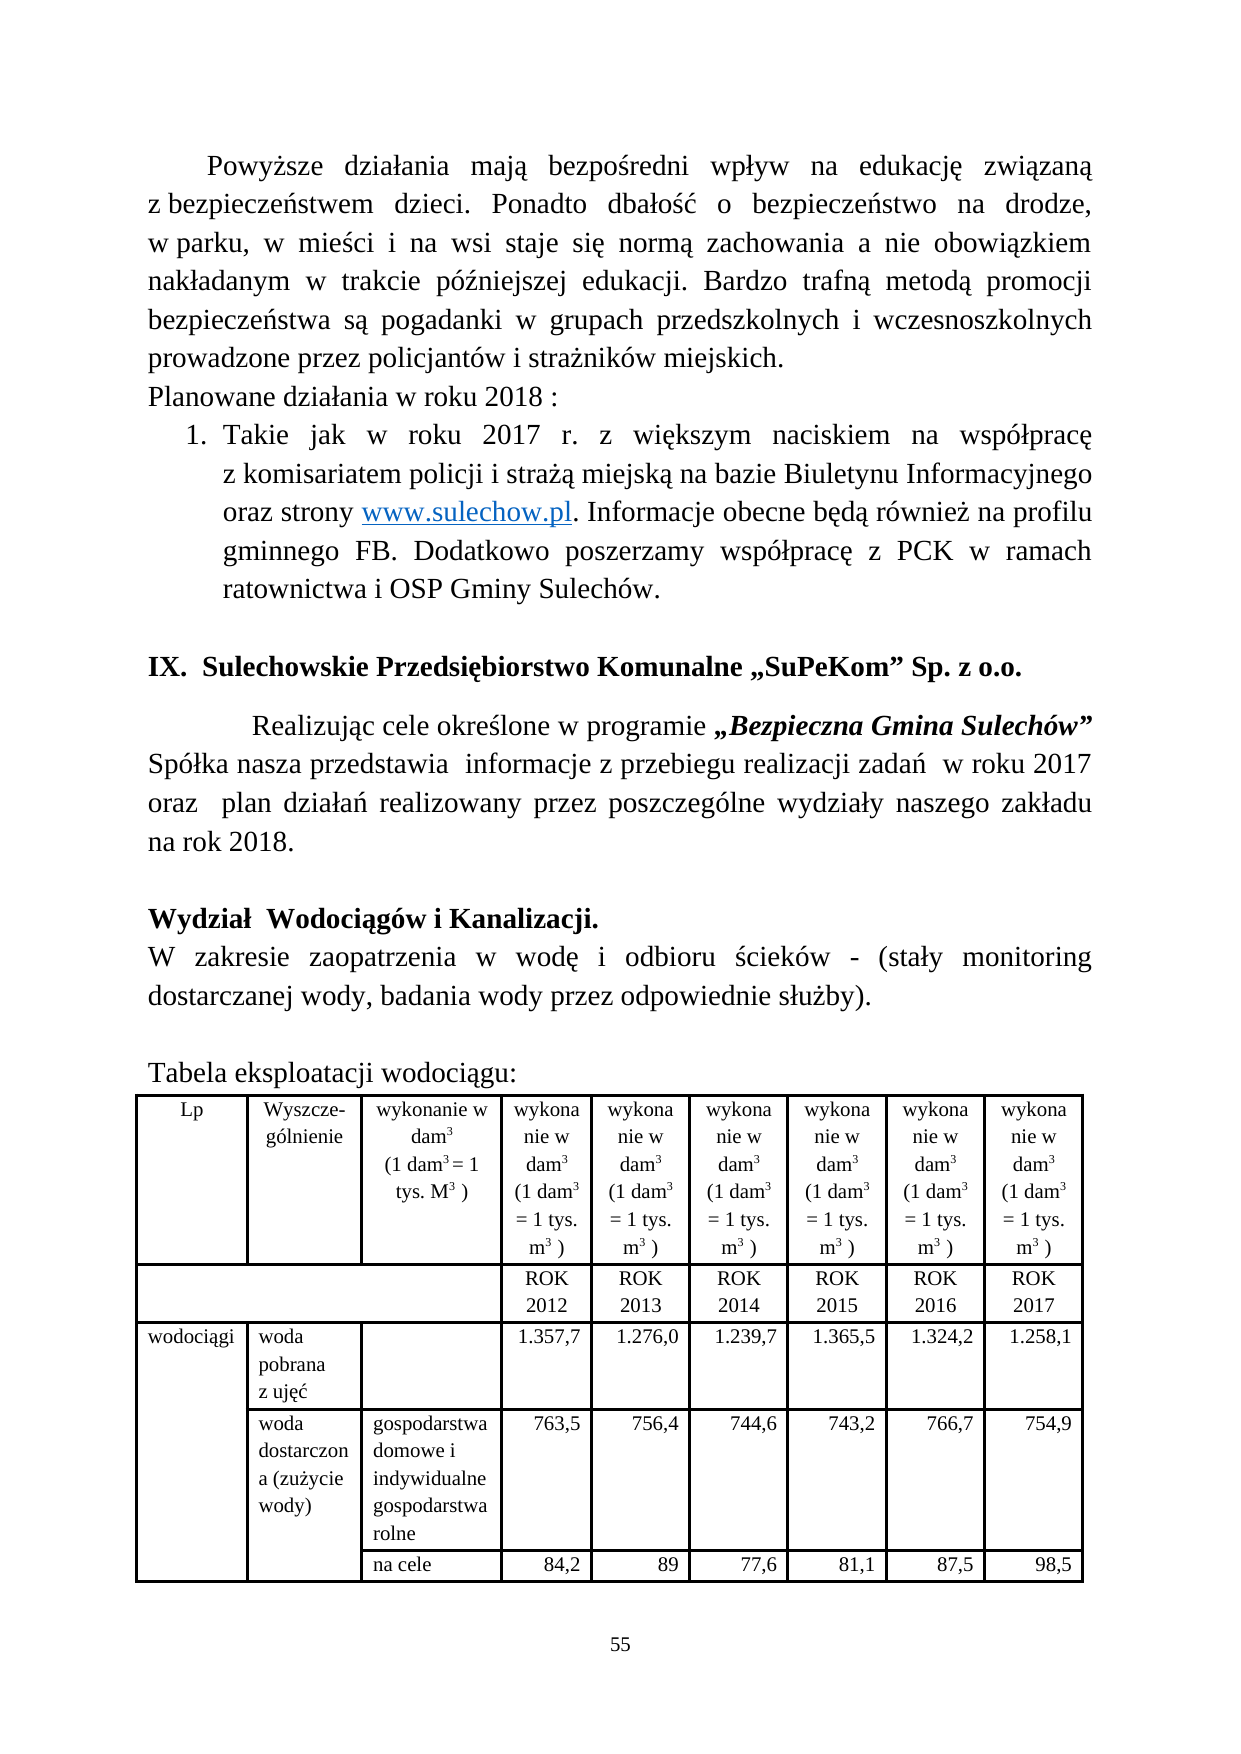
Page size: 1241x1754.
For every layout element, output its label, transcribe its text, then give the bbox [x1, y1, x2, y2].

text Powyższe działania mają bezpośredni wpływ na edukację związaną z bezpieczeństwem dzieci. Ponadto dbałość o bezpieczeństwo na drodze, w parku, w mieści i na wsi staje się normą zachowania a nie obowiązkiem nakładanym w trakcie późniejszej edukacji. Bardzo trafną metodą promocji bezpieczeństwa są pogadanki w grupach przedszkolnych i wczesnoszkolnych prowadzone przez policjantów i strażników miejskich. [148, 148, 1093, 374]
text Planowane działania w roku 2018 : [148, 379, 1093, 412]
table_cell woda pobrana z ujęć [249, 1324, 360, 1407]
table_header Wyszcze-gólnienie [249, 1097, 360, 1262]
table_header wykonanie w dam3 (1 dam3 = 1 tys. m3 ) [503, 1097, 590, 1262]
table_cell 1.365,5 [789, 1324, 885, 1407]
table_cell 743,2 [789, 1411, 885, 1549]
table_cell 81,1 [789, 1552, 885, 1580]
table_cell 744,6 [691, 1411, 786, 1549]
table_cell 763,5 [503, 1411, 590, 1549]
table_cell 1.258,1 [986, 1324, 1081, 1407]
table_cell 1.357,7 [503, 1324, 590, 1407]
table_cell 766,7 [888, 1411, 983, 1549]
table_cell ROK 2012 [503, 1266, 590, 1321]
table_cell ROK 2013 [593, 1266, 688, 1321]
table_cell ROK 2016 [888, 1266, 983, 1321]
table_cell ROK 2017 [986, 1266, 1081, 1321]
table_cell [363, 1324, 500, 1407]
table_cell 77,6 [691, 1552, 786, 1580]
table_cell 89 [593, 1552, 688, 1580]
table_cell 87,5 [888, 1552, 983, 1580]
table_header wykonanie w dam3 (1 dam3 = 1 tys. M3 ) [363, 1097, 500, 1262]
table_header wykonanie w dam3 (1 dam3 = 1 tys. m3 ) [691, 1097, 786, 1262]
table_cell woda dostarczona (zużycie wody) [249, 1411, 360, 1580]
table_cell 754,9 [986, 1411, 1081, 1549]
text W zakresie zaopatrzenia w wodę i odbioru ścieków - (stały monitoring dostarczanej wody, badania wody przez odpowiednie służby). [148, 939, 1093, 1011]
table_cell 1.239,7 [691, 1324, 786, 1407]
table_cell ROK 2015 [789, 1266, 885, 1321]
table_cell wodociągi [138, 1324, 246, 1580]
table_cell 84,2 [503, 1552, 590, 1580]
table_cell gospodarstwa domowe i indywidualne gospodarstwa rolne [363, 1411, 500, 1549]
table_header wykonanie w dam3 (1 dam3 = 1 tys. m3 ) [986, 1097, 1081, 1262]
text Tabela eksploatacji wodociągu: [148, 1055, 1093, 1088]
table_header wykonanie w dam3 (1 dam3 = 1 tys. m3 ) [593, 1097, 688, 1262]
table_header Lp [138, 1097, 246, 1262]
table_header wykonanie w dam3 (1 dam3 = 1 tys. m3 ) [888, 1097, 983, 1262]
table_cell 1.276,0 [593, 1324, 688, 1407]
table_cell 98,5 [986, 1552, 1081, 1580]
table_cell 1.324,2 [888, 1324, 983, 1407]
text IX. Sulechowskie Przedsiębiorstwo Komunalne „SuPeKom” Sp. z o.o. [148, 649, 1093, 682]
table_cell na cele produkcyjne [363, 1552, 500, 1580]
list Takie jak w roku 2017 r. z większym naciskiem na współpracę z komisariatem policji i strażą miejską na bazie Biuletynu Informacyjnego oraz strony www.sulechow.pl. Informacje obecne będą również na profilu gminnego FB. Dodatkowo poszerzamy współpracę z PCK w ramach ratownictwa i OSP Gminy Sulechów. [185, 417, 1093, 605]
table_cell ROK 2014 [691, 1266, 786, 1321]
table_cell [138, 1266, 500, 1321]
table_header wykonanie w dam3 (1 dam3 = 1 tys. m3 ) [789, 1097, 885, 1262]
text Realizując cele określone w programie „Bezpieczna Gmina Sulechów” Spółka nasza przedstawia informacje z przebiegu realizacji zadań w roku 2017 oraz plan działań realizowany przez poszczególne wydziały naszego zakładu na rok 2018. [148, 708, 1093, 857]
text Wydział Wodociągów i Kanalizacji. [148, 901, 1093, 934]
table_cell 756,4 [593, 1411, 688, 1549]
